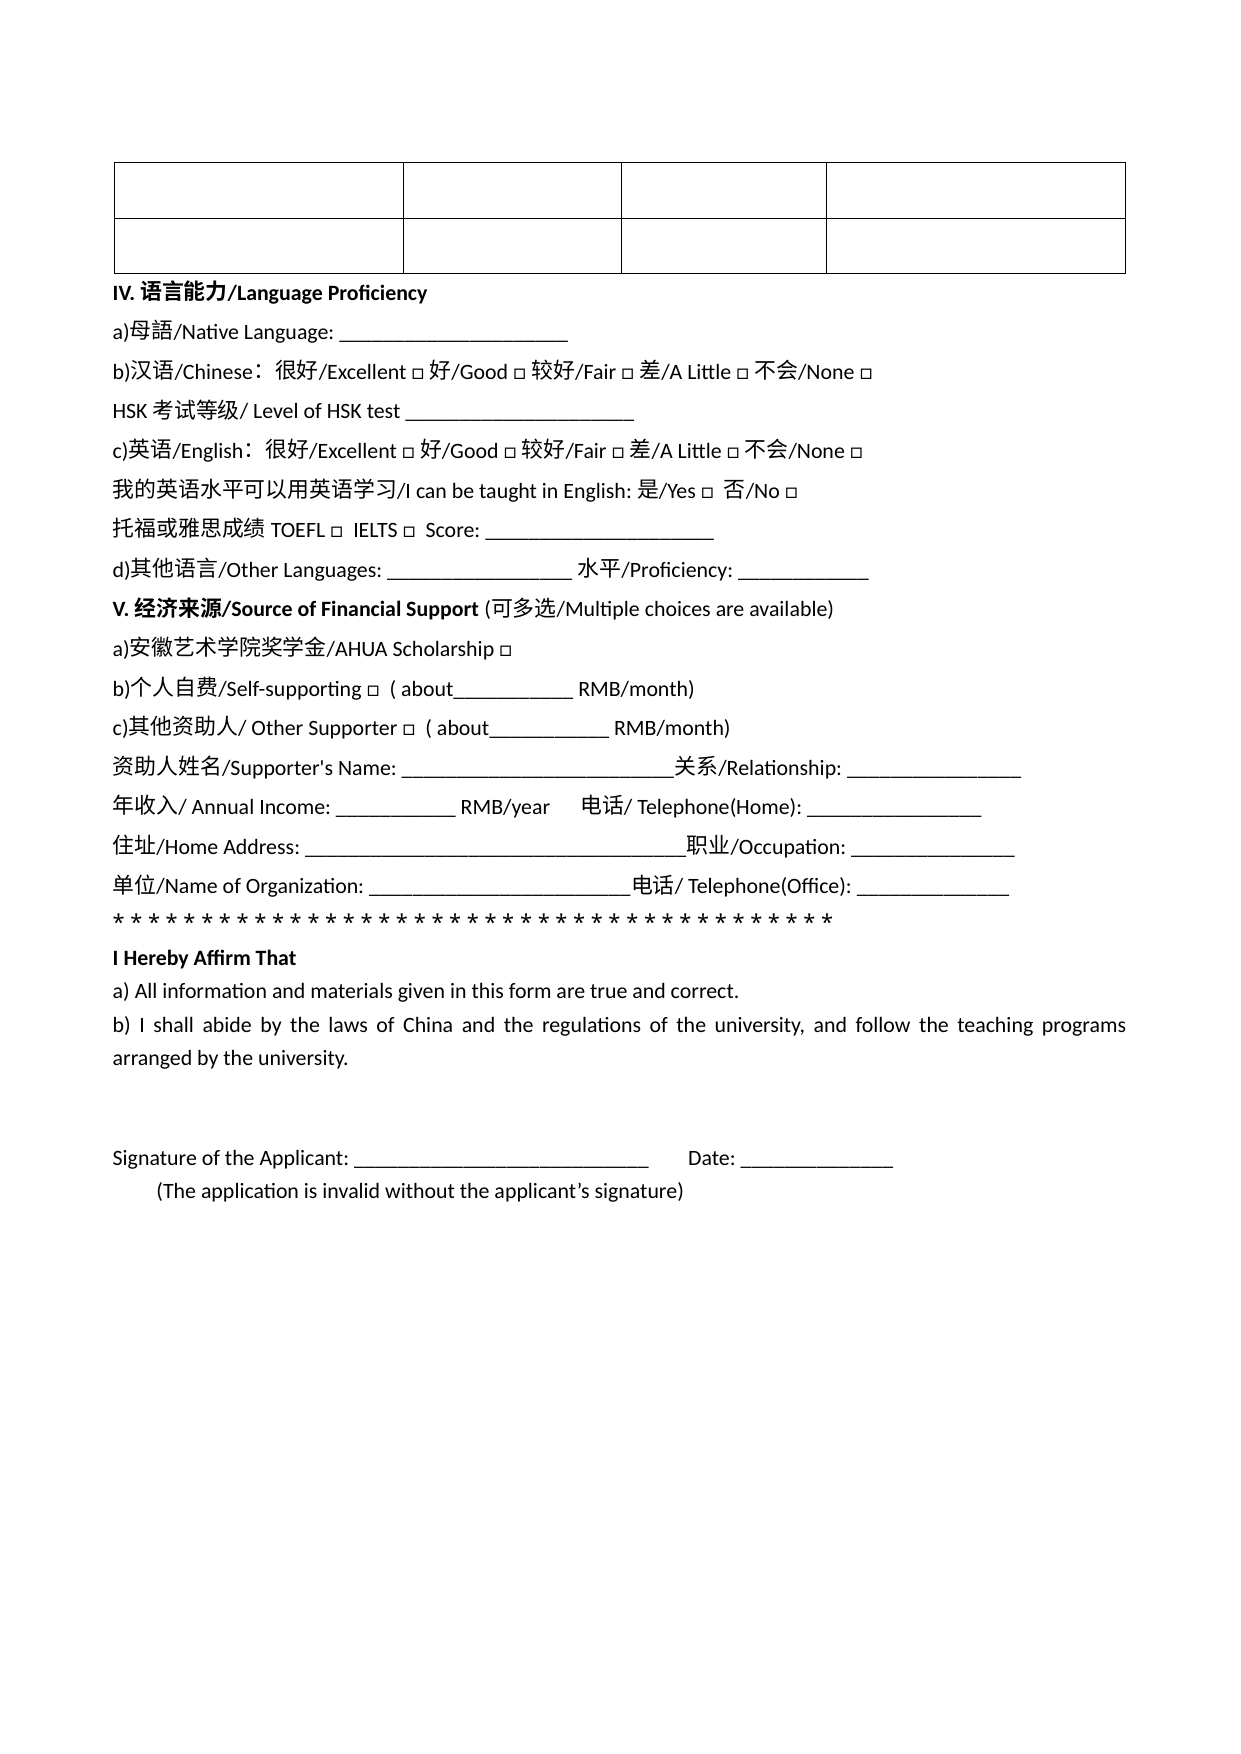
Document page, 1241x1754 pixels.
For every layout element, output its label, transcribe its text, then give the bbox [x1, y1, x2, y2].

table_cell [827, 163, 1125, 217]
text b) I shall abide by the laws of China and the regulations of the university, and follow the teaching programs arranged by the university. [112, 1011, 1128, 1071]
table_cell [622, 219, 826, 273]
text a) All information and materials given in this form are true and correct. [112, 978, 1128, 1004]
text d)其他语言/Other Languages: _________________ 水平/Proficiency: ____________ [112, 551, 1128, 583]
table_cell [115, 219, 403, 273]
table_cell [404, 219, 621, 273]
text c)其他资助人/ Other Supporter □ ( about___________ RMB/month) [112, 709, 1128, 741]
text Signature of the Applicant: ___________________________ Date: ______________ [112, 1144, 1128, 1171]
table_cell [115, 163, 403, 217]
text 资助人姓名/Supporter's Name: _________________________关系/Relationship: ________________ [112, 749, 1128, 781]
text 年收入/ Annual Income: ___________ RMB/year 电话/ Telephone(Home): ________________ [112, 788, 1128, 820]
text b)汉语/Chinese：很好/Excellent □ 好/Good □ 较好/Fair □ 差/A Little □ 不会/None □ [112, 353, 1128, 385]
text V. 经济来源/Source of Financial Support (可多选/Multiple choices are available) [112, 591, 1128, 622]
text c)英语/English：很好/Excellent □ 好/Good □ 较好/Fair □ 差/A Little □ 不会/None □ [112, 432, 1128, 464]
table_cell [404, 163, 621, 217]
text 我的英语水平可以用英语学习/I can be taught in English: 是/Yes □ 否/No □ [112, 472, 1128, 503]
text IV. 语言能力/Language Proficiency [112, 274, 1128, 306]
text a)母語/Native Language: _____________________ [112, 313, 1128, 345]
text HSK考试等级/ Level of HSK test _____________________ [112, 393, 1128, 424]
text 单位/Name of Organization: ________________________电话/ Telephone(Office): ______________ [112, 868, 1128, 899]
table_cell [622, 163, 826, 217]
text 住址/Home Address: ___________________________________职业/Occupation: _______________ [112, 828, 1128, 860]
text I Hereby Affirm That [112, 944, 1128, 971]
text * * * * * * * * * * * * * * * * * * * * * * * * * * * * * * * * * * * * * * * * * [112, 907, 1128, 937]
text b)个人自费/Self-supporting □ ( about___________ RMB/month) [112, 670, 1128, 701]
table_cell [827, 219, 1125, 273]
text (The application is invalid without the applicant’s signature) [156, 1178, 1128, 1204]
text a)安徽艺术学院奖学金/AHUA Scholarship □ [112, 630, 1128, 662]
text 托福或雅思成绩 TOEFL □ IELTS □ Score: _____________________ [112, 511, 1128, 543]
